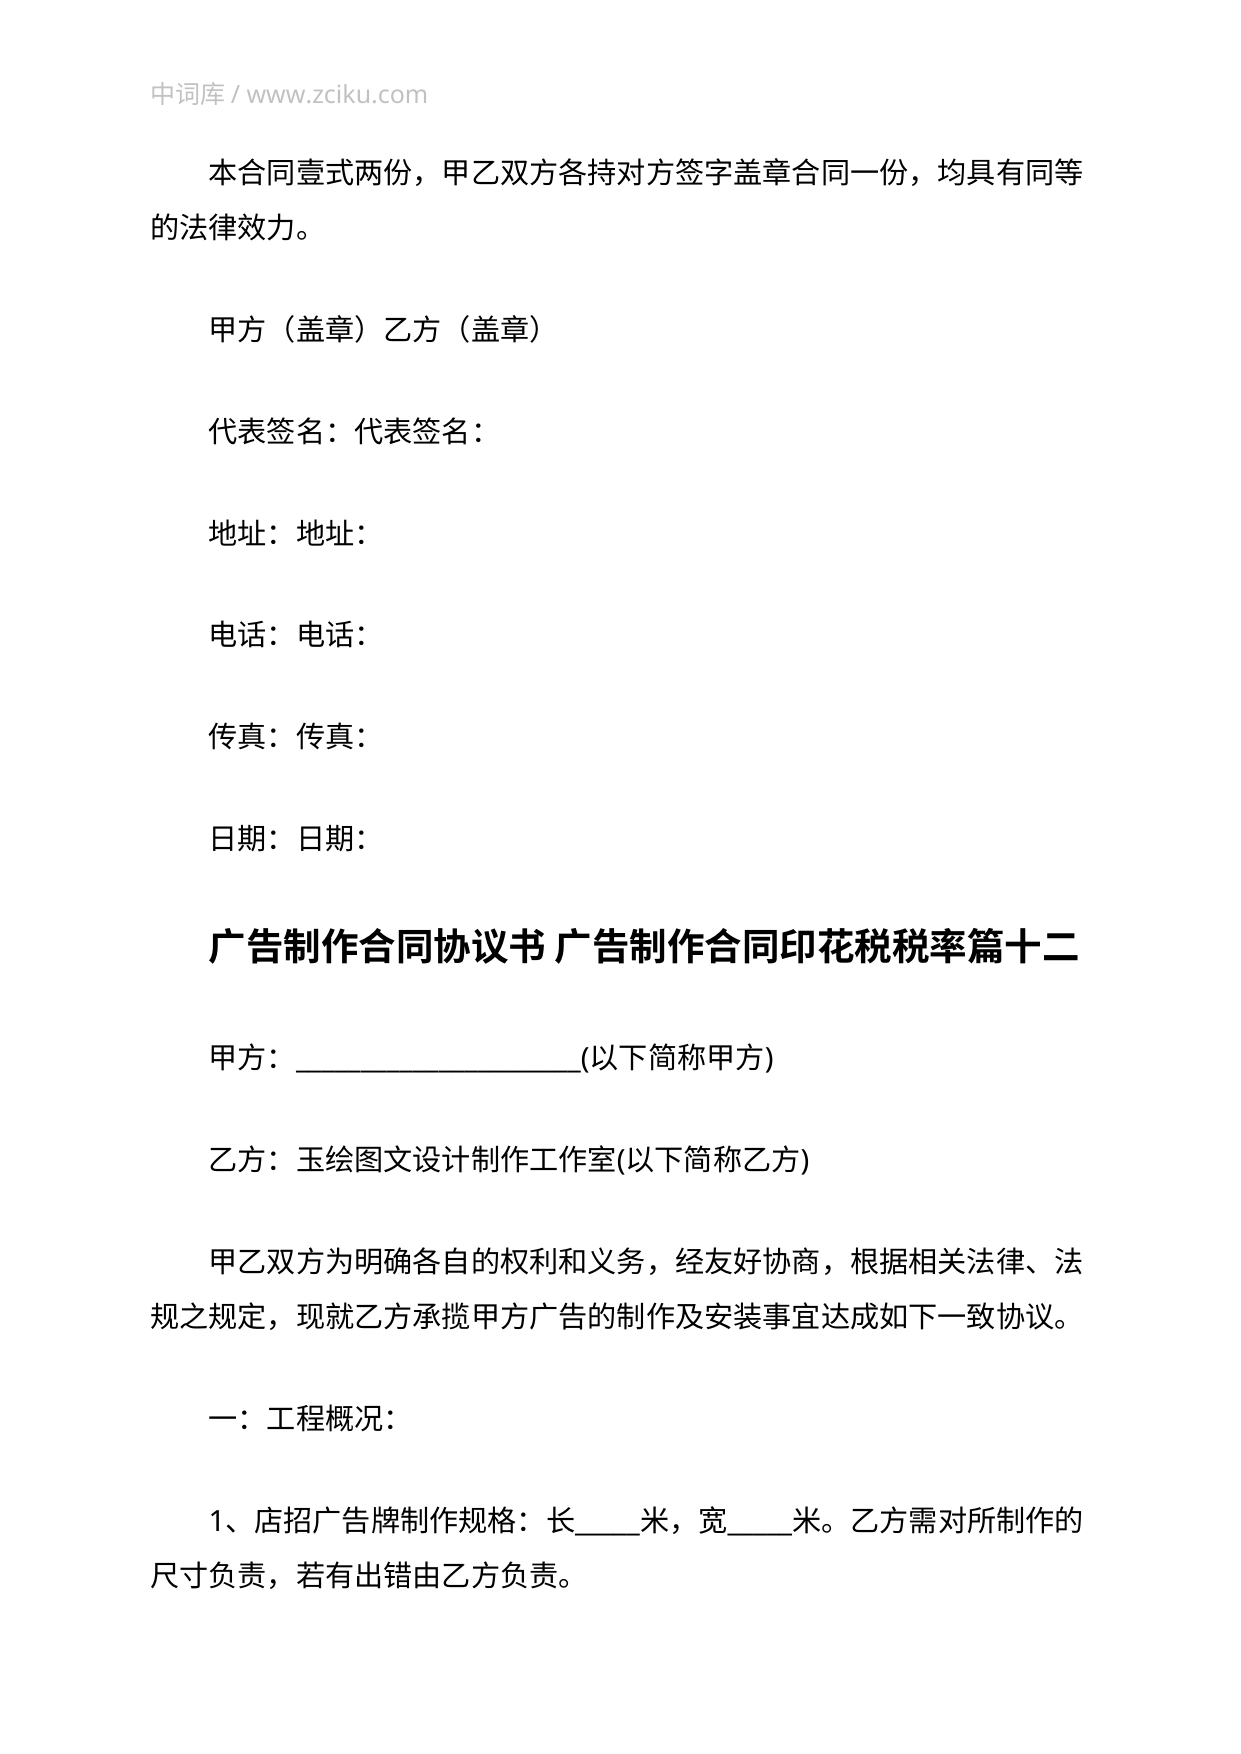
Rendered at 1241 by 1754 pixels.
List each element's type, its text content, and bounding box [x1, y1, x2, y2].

text 本合同壹式两份，甲乙双方各持对方签字盖章合同一份，均具有同等的法律效力。 [150, 150, 1090, 247]
text 电话：电话： [150, 612, 1090, 654]
text 甲方（盖章）乙方（盖章） [150, 307, 1090, 349]
text 甲方：______________________(以下简称甲方) [150, 1035, 1090, 1077]
text 传真：传真： [150, 714, 1090, 756]
text 1、店招广告牌制作规格：长_____米，宽_____米。乙方需对所制作的尺寸负责，若有出错由乙方负责。 [150, 1497, 1090, 1594]
text 一：工程概况： [150, 1395, 1090, 1438]
text 日期：日期： [150, 816, 1090, 858]
text 广告制作合同协议书 广告制作合同印花税税率篇十二 [150, 917, 1090, 972]
text 代表签名：代表签名： [150, 408, 1090, 451]
text 乙方：玉绘图文设计制作工作室(以下简称乙方) [150, 1137, 1090, 1179]
text 地址：地址： [150, 510, 1090, 552]
text 甲乙双方为明确各自的权利和义务，经友好协商，根据相关法律、法规之规定，现就乙方承揽甲方广告的制作及安装事宜达成如下一致协议。 [150, 1239, 1090, 1336]
